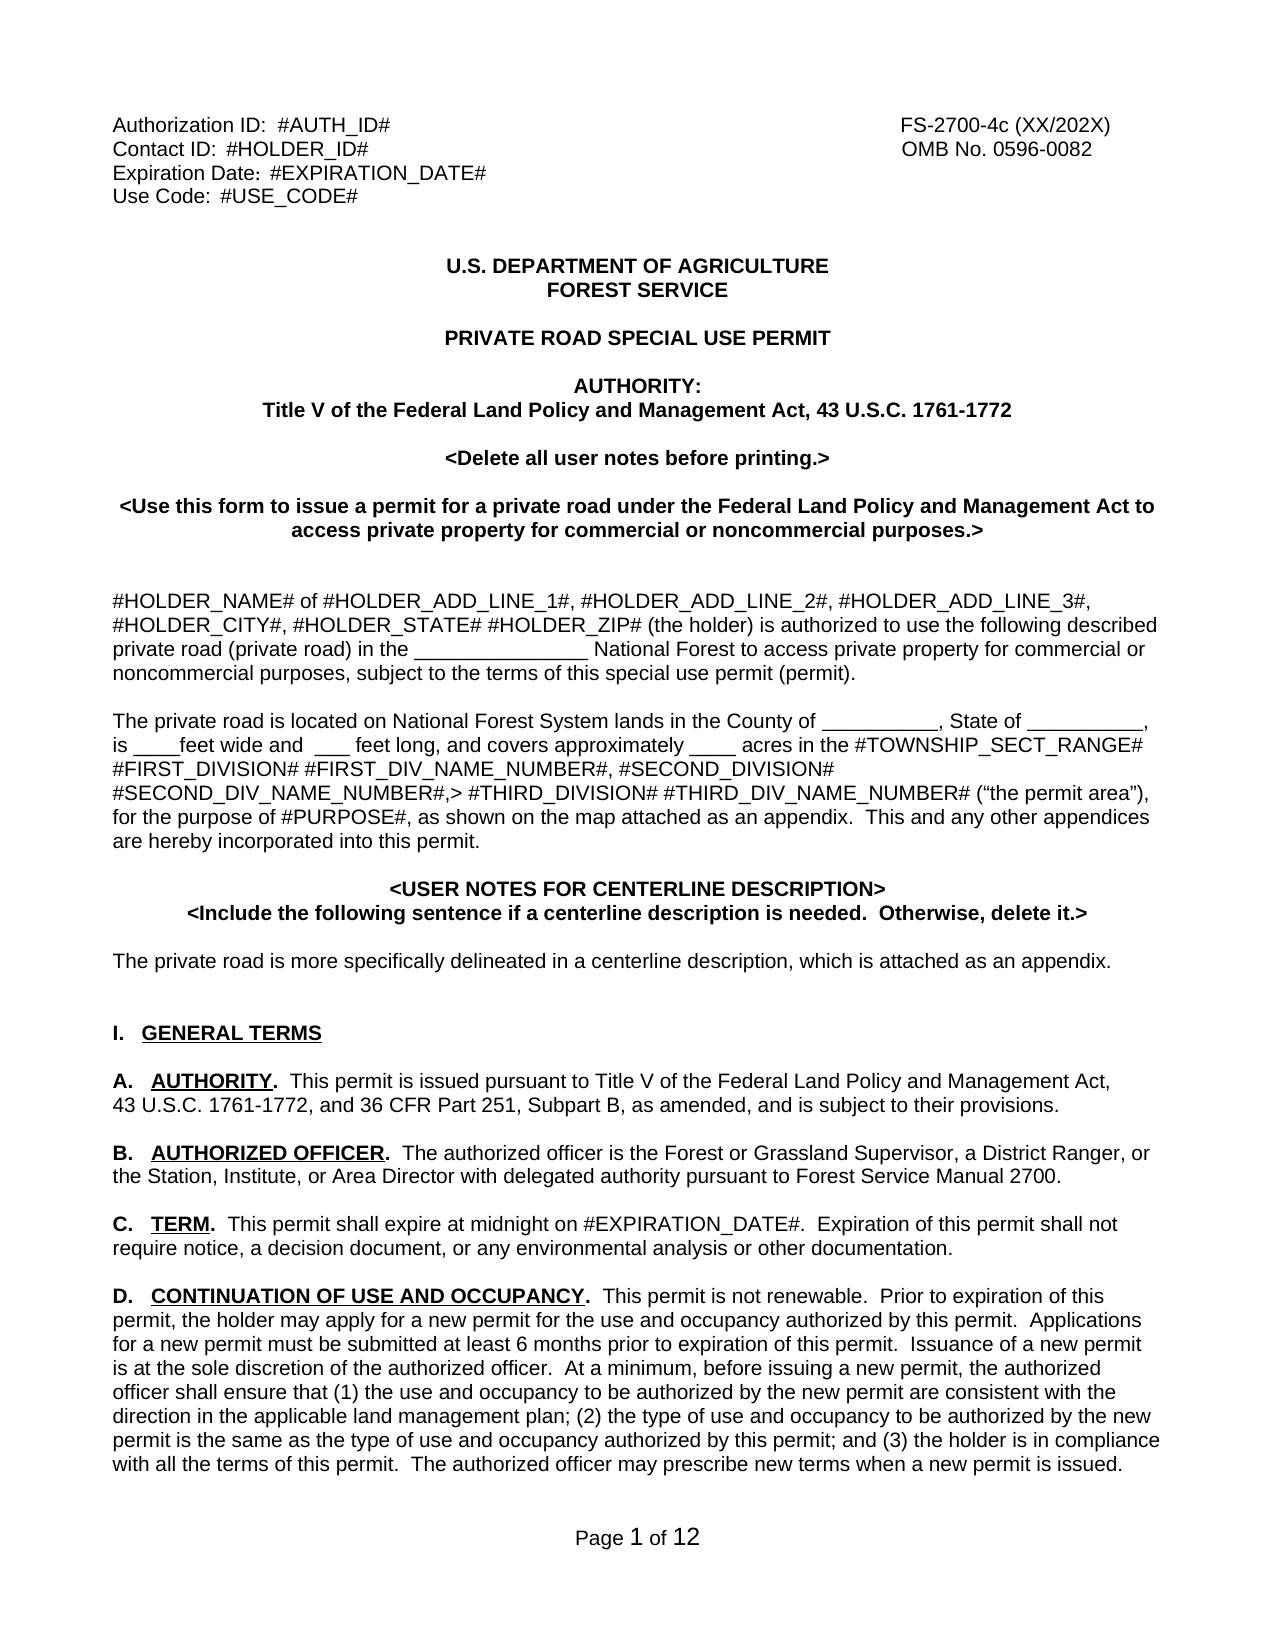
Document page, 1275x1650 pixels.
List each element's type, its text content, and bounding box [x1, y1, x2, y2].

text I. GENERAL TERMS [112, 1021, 1162, 1044]
text Use Code: #USE_CODE# [112, 184, 1162, 208]
text AUTHORITY: [112, 374, 1162, 398]
text Title V of the Federal Land Policy and Management Act, 43 U.S.C. 1761-1772 [112, 398, 1162, 422]
text B. AUTHORIZED OFFICER. The authorized officer is the Forest or Grassland Supervisor, a District Ranger, or the Station, Institute, or Area Director with delegated authority pursuant to Forest Service Manual 2700. [112, 1140, 1162, 1188]
text Authorization ID: #AUTH_ID# FS-2700-4c (XX/202X) [112, 112, 1162, 136]
text D. CONTINUATION OF USE AND OCCUPANCY. This permit is not renewable. Prior to expiration of this permit, the holder may apply for a new permit for the use and occupancy authorized by this permit. Applications for a new permit must be submitted at least 6 months prior to expiration of this permit. Issuance of a new permit is at the sole discretion of the authorized officer. At a minimum, before issuing a new permit, the authorized officer shall ensure that (1) the use and occupancy to be authorized by the new permit are consistent with the direction in the applicable land management plan; (2) the type of use and occupancy to be authorized by the new permit is the same as the type of use and occupancy authorized by this permit; and (3) the holder is in compliance with all the terms of this permit. The authorized officer may prescribe new terms when a new permit is issued. [112, 1284, 1162, 1476]
text C. TERM. This permit shall expire at midnight on #EXPIRATION_DATE#. Expiration of this permit shall not require notice, a decision document, or any environmental analysis or other documentation. [112, 1212, 1162, 1260]
text The private road is located on National Forest System lands in the County of __________, State of __________, is ____feet wide and ___ feet long, and covers approximately ____ acres in the #TOWNSHIP_SECT_RANGE# #FIRST_DIVISION# #FIRST_DIV_NAME_NUMBER#, #SECOND_DIVISION# #SECOND_DIV_NAME_NUMBER#,> #THIRD_DIVISION# #THIRD_DIV_NAME_NUMBER# (“the permit area”), for the purpose of #PURPOSE#, as shown on the map attached as an appendix. This and any other appendices are hereby incorporated into this permit. [112, 709, 1162, 853]
text U.S. DEPARTMENT OF AGRICULTURE [112, 254, 1162, 278]
text <Include the following sentence if a centerline description is needed. Otherwise, delete it.> [112, 901, 1162, 925]
text <USER NOTES FOR CENTERLINE DESCRIPTION> [112, 877, 1162, 901]
text PRIVATE ROAD SPECIAL USE PERMIT [112, 326, 1162, 350]
text A. AUTHORITY. This permit is issued pursuant to Title V of the Federal Land Policy and Management Act, 43 U.S.C. 1761-1772, and 36 CFR Part 251, Subpart B, as amended, and is subject to their provisions. [112, 1068, 1162, 1116]
text The private road is more specifically delineated in a centerline description, which is attached as an appendix. [112, 949, 1162, 973]
text Expiration Date: #EXPIRATION_DATE# [112, 160, 1162, 184]
text <Use this form to issue a permit for a private road under the Federal Land Policy and Management Act to access private property for commercial or noncommercial purposes.> [112, 493, 1162, 541]
text #HOLDER_NAME# of #HOLDER_ADD_LINE_1#, #HOLDER_ADD_LINE_2#, #HOLDER_ADD_LINE_3#, #HOLDER_CITY#, #HOLDER_STATE# #HOLDER_ZIP# (the holder) is authorized to use the following described private road (private road) in the _______________ National Forest to access private property for commercial or noncommercial purposes, subject to the terms of this special use permit (permit). [112, 589, 1162, 685]
text <Delete all user notes before printing.> [112, 446, 1162, 469]
text FOREST SERVICE [112, 278, 1162, 302]
text Contact ID: #HOLDER_ID# OMB No. 0596-0082 [112, 136, 1162, 160]
